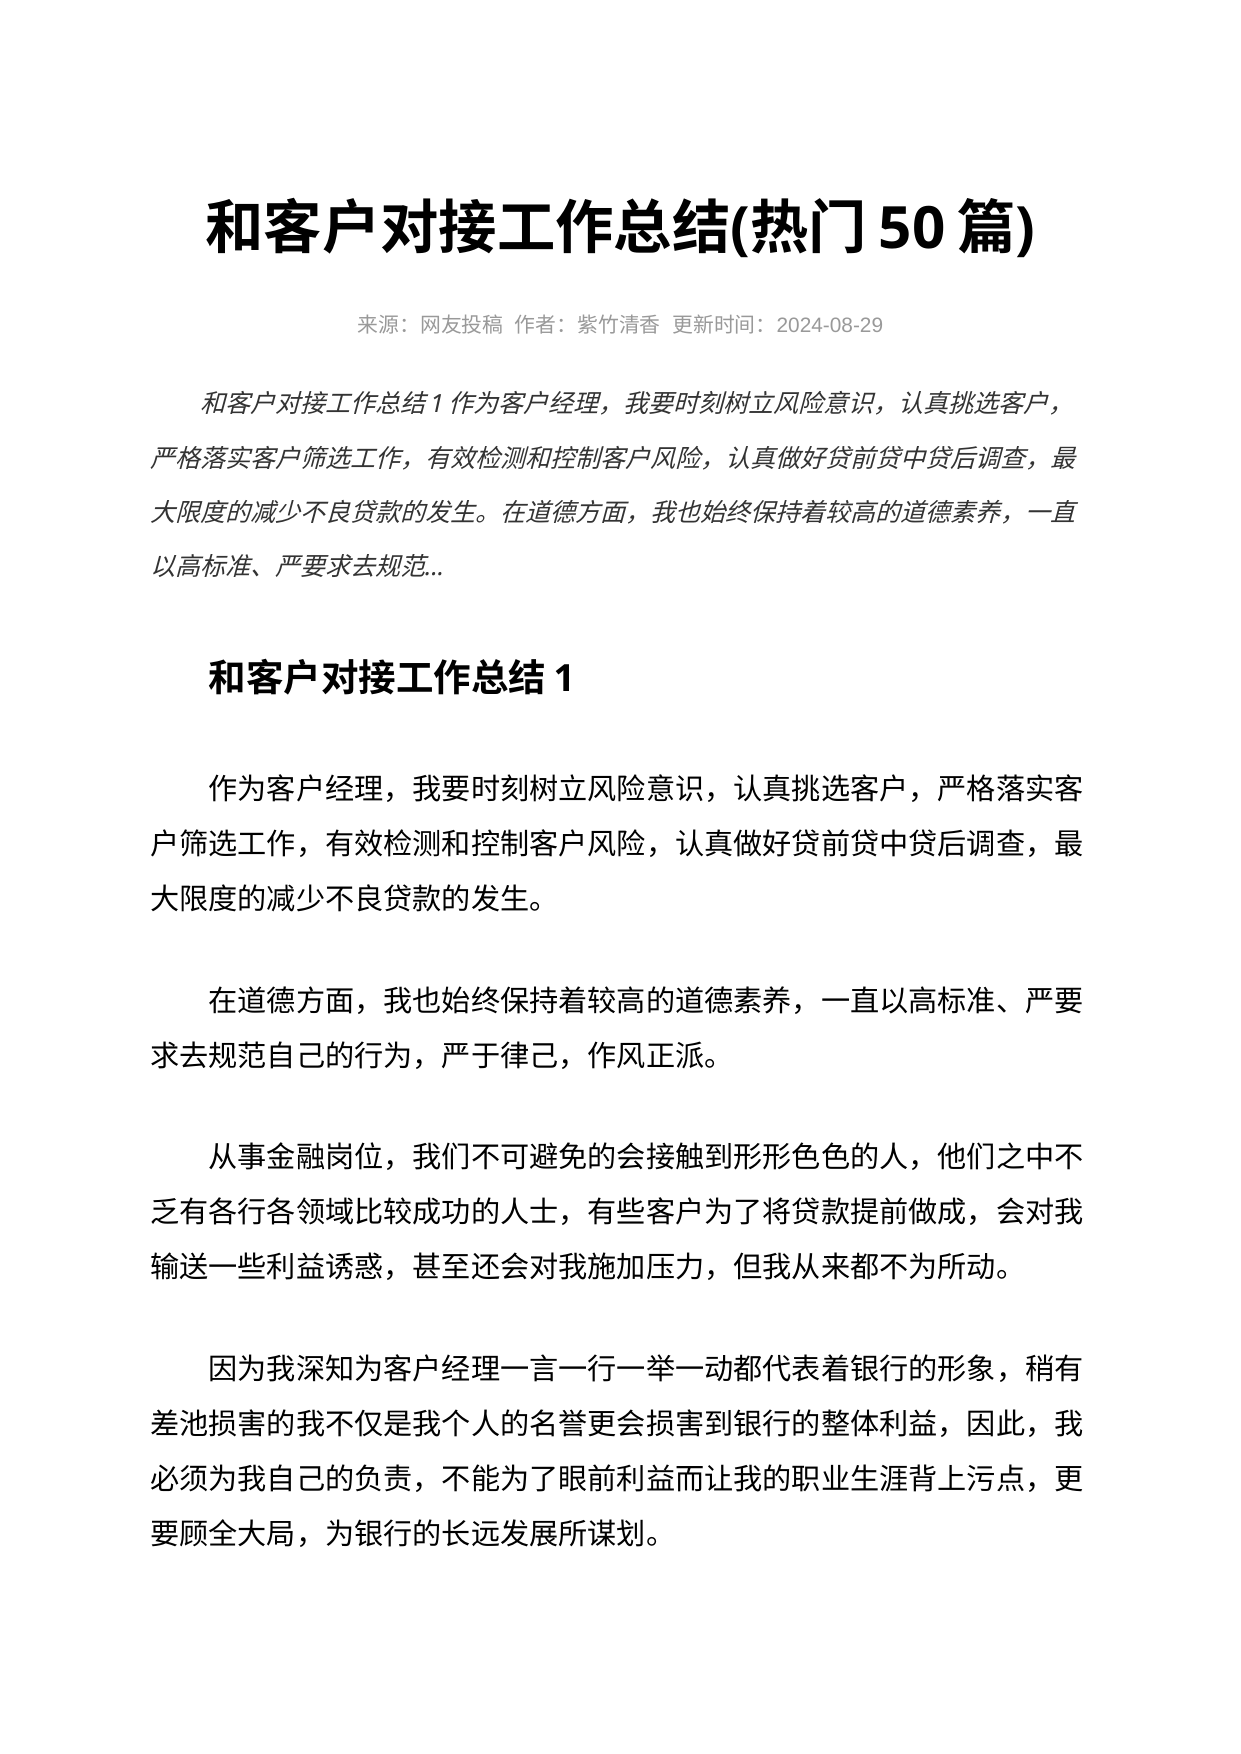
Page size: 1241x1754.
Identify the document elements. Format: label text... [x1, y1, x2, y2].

text 在道德方面，我也始终保持着较高的道德素养，一直以高标准、严要求去规范自己的行为，严于律己，作风正派。 [150, 977, 1090, 1074]
text 作为客户经理，我要时刻树立风险意识，认真挑选客户，严格落实客户筛选工作，有效检测和控制客户风险，认真做好贷前贷中贷后调查，最大限度的减少不良贷款的发生。 [150, 766, 1090, 918]
text 来源：网友投稿 作者：紫竹清香 更新时间：2024-08-29 [150, 313, 1090, 337]
text 因为我深知为客户经理一言一行一举一动都代表着银行的形象，稍有差池损害的我不仅是我个人的名誉更会损害到银行的整体利益，因此，我必须为我自己的负责，不能为了眼前利益而让我的职业生涯背上污点，更要顾全大局，为银行的长远发展所谋划。 [150, 1346, 1090, 1552]
text 和客户对接工作总结1 [150, 648, 1090, 703]
subtitle 和客户对接工作总结(热门50篇) [150, 181, 1090, 266]
text 和客户对接工作总结1作为客户经理，我要时刻树立风险意识，认真挑选客户，严格落实客户筛选工作，有效检测和控制客户风险，认真做好贷前贷中贷后调查，最大限度的减少不良贷款的发生。在道德方面，我也始终保持着较高的道德素养，一直以高标准、严要求去规范... [150, 384, 1090, 583]
text 从事金融岗位，我们不可避免的会接触到形形色色的人，他们之中不乏有各行各领域比较成功的人士，有些客户为了将贷款提前做成，会对我输送一些利益诱惑，甚至还会对我施加压力，但我从来都不为所动。 [150, 1134, 1090, 1286]
